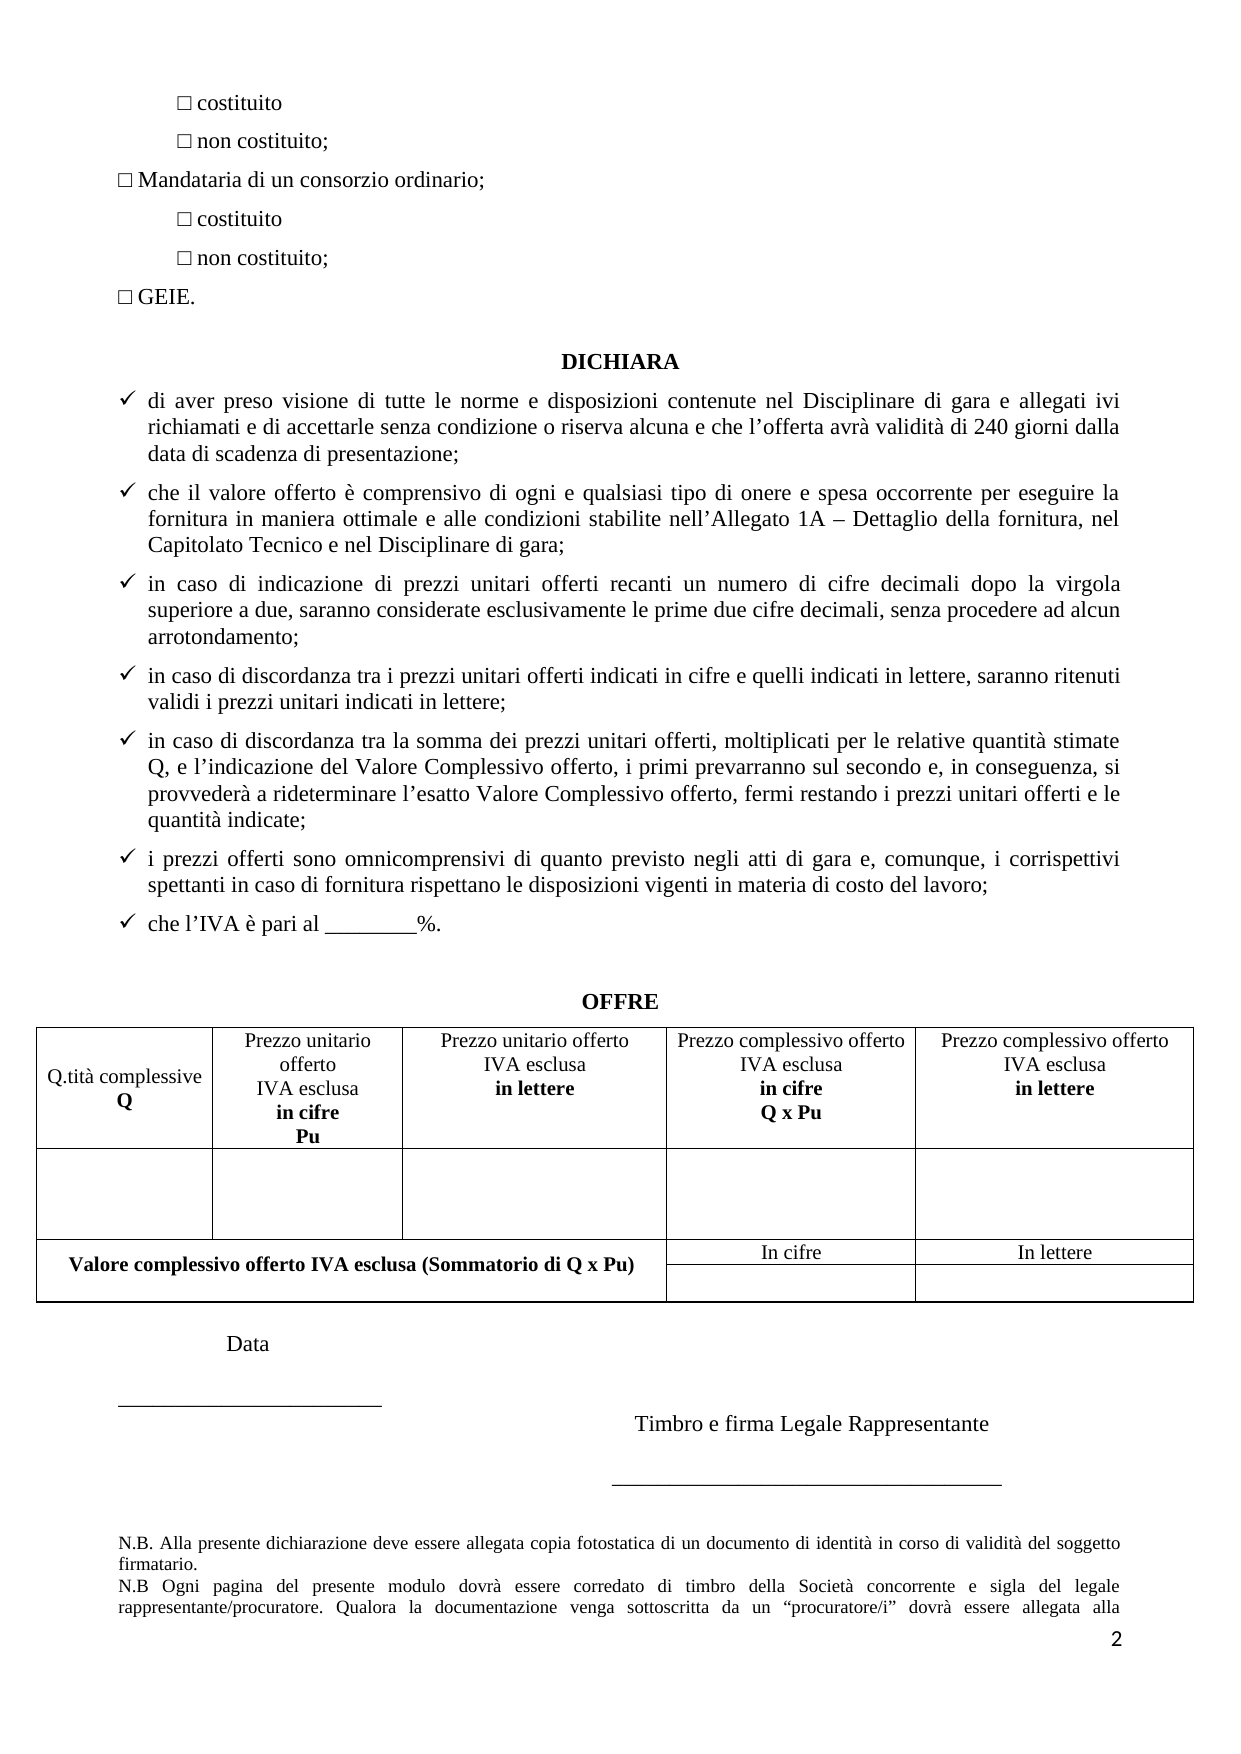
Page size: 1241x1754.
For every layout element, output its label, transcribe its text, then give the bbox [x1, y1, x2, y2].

text OFFRE [118, 988, 1122, 1014]
text □ costituito [177, 205, 1122, 232]
text DICHIARA [118, 348, 1122, 374]
table_header Prezzo complessivo offerto IVA esclusa in cifre Q x Pu [667, 1028, 915, 1148]
list che l’IVA è pari al ________%. [118, 910, 1122, 936]
table_cell [916, 1265, 1193, 1301]
text □ costituito [177, 89, 1122, 115]
text _______________________ [118, 1383, 1122, 1409]
text □ non costituito; [177, 244, 1122, 270]
table_cell [667, 1149, 915, 1239]
table_cell In cifre [667, 1240, 915, 1264]
list i prezzi offerti sono omnicomprensivi di quanto previsto negli atti di gara e, comunque, i corrispettivi spettanti in caso di fornitura rispettano le disposizioni vigenti in materia di costo del lavoro; [118, 845, 1122, 897]
table_header Prezzo unitario offerto IVA esclusa in cifre Pu [213, 1028, 402, 1148]
text Data [192, 1331, 1122, 1357]
table_cell [37, 1149, 212, 1239]
list in caso di discordanza tra la somma dei prezzi unitari offerti, moltiplicati per le relative quantità stimate Q, e l’indicazione del Valore Complessivo offerto, i primi prevarranno sul secondo e, in conseguenza, si provvederà a rideterminare l’esatto Valore Complessivo offerto, fermi restando i prezzi unitari offerti e le quantità indicate; [118, 727, 1122, 832]
table_cell Valore complessivo offerto IVA esclusa (Sommatorio di Q x Pu) [37, 1240, 666, 1301]
list in caso di discordanza tra i prezzi unitari offerti indicati in cifre e quelli indicati in lettere, saranno ritenuti validi i prezzi unitari indicati in lettere; [118, 662, 1122, 714]
list di aver preso visione di tutte le norme e disposizioni contenute nel Disciplinare di gara e allegati ivi richiamati e di accettarle senza condizione o riserva alcuna e che l’offerta avrà validità di 240 giorni dalla data di scadenza di presentazione; [118, 387, 1122, 466]
table_cell [403, 1149, 666, 1239]
table_header Prezzo unitario offerto IVA esclusa in lettere [403, 1028, 666, 1148]
table_header Q.tità complessive Q [37, 1028, 212, 1148]
list che il valore offerto è comprensivo di ogni e qualsiasi tipo di onere e spesa occorrente per eseguire la fornitura in maniera ottimale e alle condizioni stabilite nell’Allegato 1A – Dettaglio della fornitura, nel Capitolato Tecnico e nel Disciplinare di gara; [118, 478, 1122, 558]
table_cell [667, 1265, 915, 1301]
table_cell In lettere [916, 1240, 1193, 1264]
text □ GEIE. [118, 283, 1122, 309]
table_cell [916, 1149, 1193, 1239]
text □ Mandataria di un consorzio ordinario; [118, 166, 1122, 193]
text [118, 1575, 1122, 1618]
table_cell [213, 1149, 402, 1239]
text __________________________________ [561, 1462, 1122, 1489]
list in caso di indicazione di prezzi unitari offerti recanti un numero di cifre decimali dopo la virgola superiore a due, saranno considerate esclusivamente le prime due cifre decimali, senza procedere ad alcun arrotondamento; [118, 570, 1122, 649]
text □ non costituito; [177, 127, 1122, 154]
table_header Prezzo complessivo offerto IVA esclusa in lettere [916, 1028, 1193, 1148]
text Timbro e firma Legale Rappresentante [561, 1409, 1122, 1436]
text N.B. Alla presente dichiarazione deve essere allegata copia fotostatica di un documento di identità in corso di validità del soggetto firmatario. [118, 1532, 1122, 1575]
